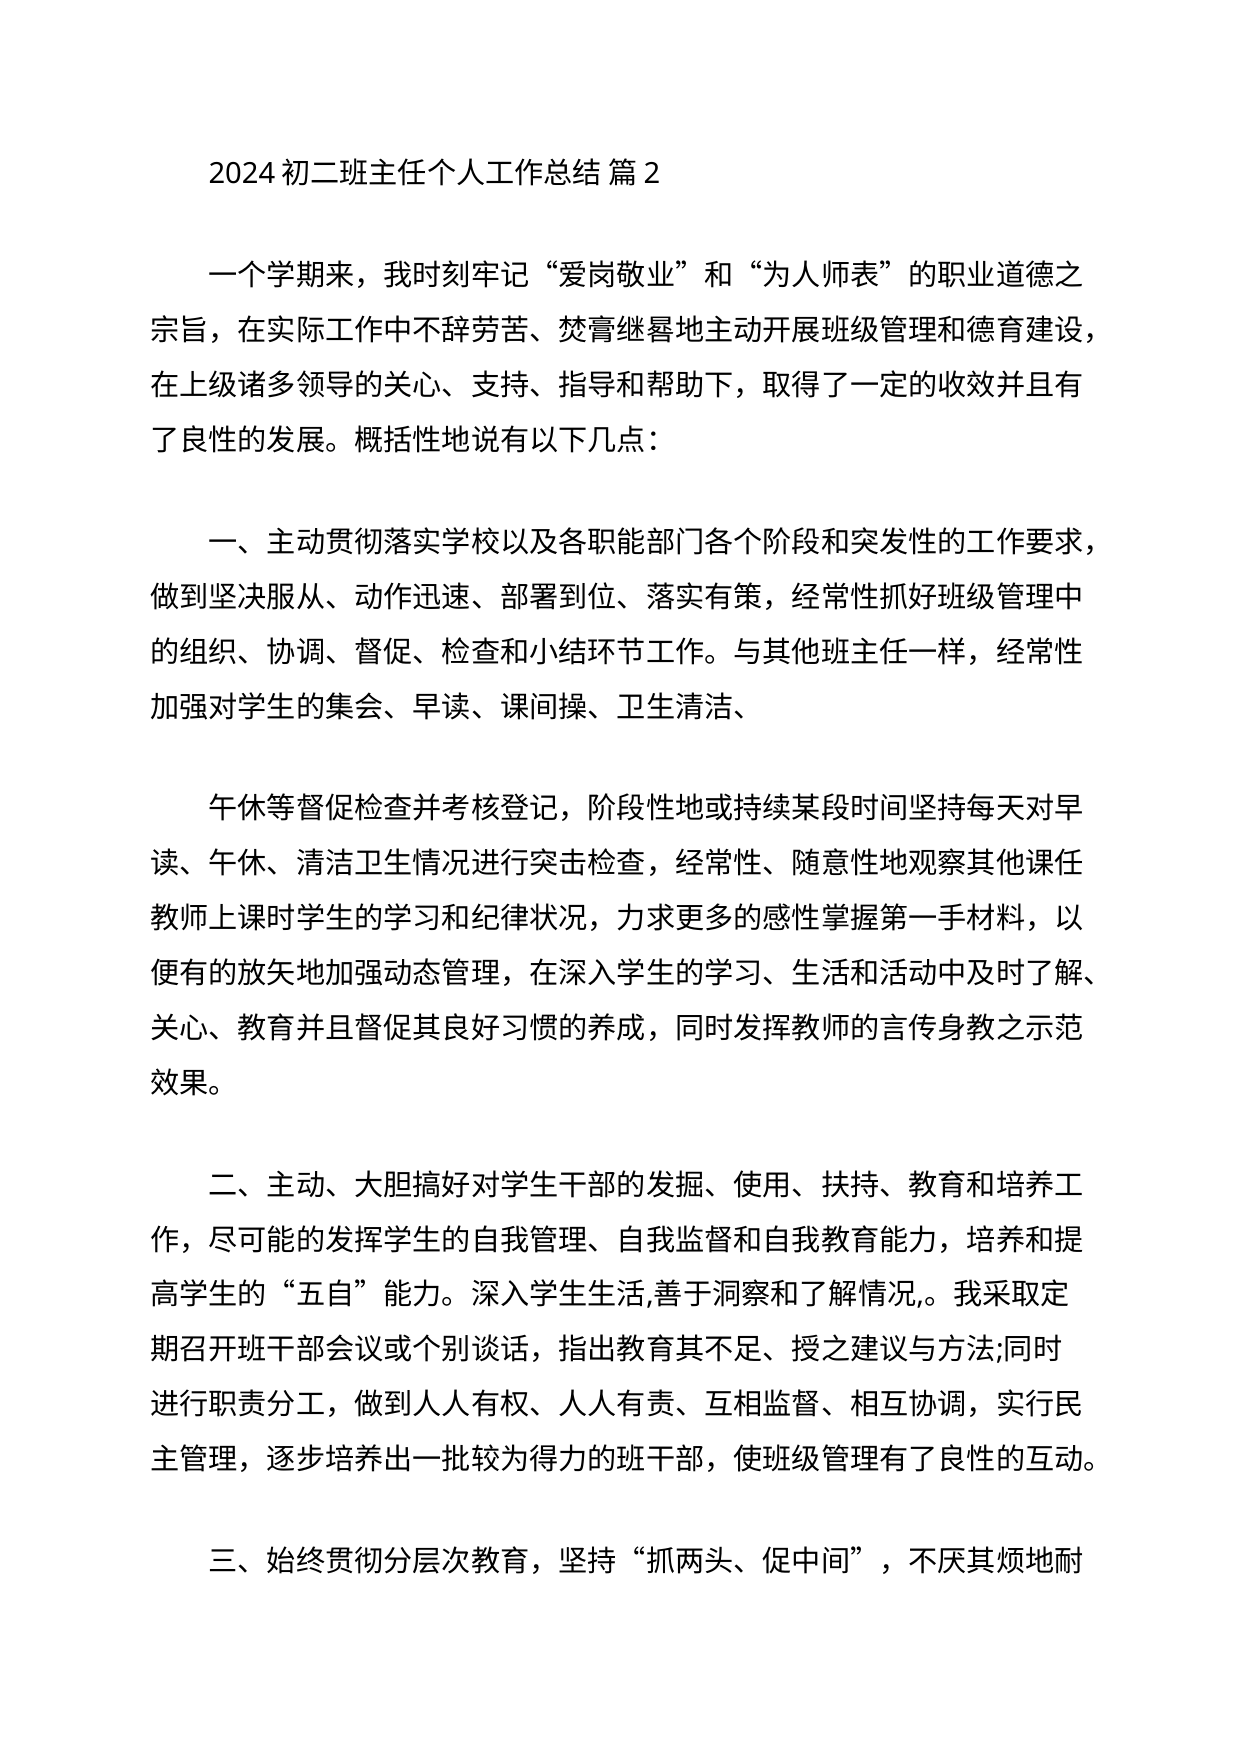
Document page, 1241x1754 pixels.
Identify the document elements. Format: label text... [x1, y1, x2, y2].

text 一个学期来，我时刻牢记“爱岗敬业”和“为人师表”的职业道德之宗旨，在实际工作中不辞劳苦、焚膏继晷地主动开展班级管理和德育建设，在上级诸多领导的关心、支持、指导和帮助下，取得了一定的收效并且有了良性的发展。概括性地说有以下几点： [150, 252, 1090, 459]
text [150, 1538, 1090, 1580]
text 二、主动、大胆搞好对学生干部的发掘、使用、扶持、教育和培养工作，尽可能的发挥学生的自我管理、自我监督和自我教育能力，培养和提高学生的“五自”能力。深入学生生活,善于洞察和了解情况,。我采取定期召开班干部会议或个别谈话，指出教育其不足、授之建议与方法;同时进行职责分工，做到人人有权、人人有责、互相监督、相互协调，实行民主管理，逐步培养出一批较为得力的班干部，使班级管理有了良性的互动。 [150, 1161, 1090, 1478]
text 一、主动贯彻落实学校以及各职能部门各个阶段和突发性的工作要求，做到坚决服从、动作迅速、部署到位、落实有策，经常性抓好班级管理中的组织、协调、督促、检查和小结环节工作。与其他班主任一样，经常性加强对学生的集会、早读、课间操、卫生清洁、 [150, 518, 1090, 725]
text 午休等督促检查并考核登记，阶段性地或持续某段时间坚持每天对早读、午休、清洁卫生情况进行突击检查，经常性、随意性地观察其他课任教师上课时学生的学习和纪律状况，力求更多的感性掌握第一手材料，以便有的放矢地加强动态管理，在深入学生的学习、生活和活动中及时了解、关心、教育并且督促其良好习惯的养成，同时发挥教师的言传身教之示范效果。 [150, 785, 1090, 1102]
text 2024初二班主任个人工作总结 篇2 [150, 150, 1090, 192]
